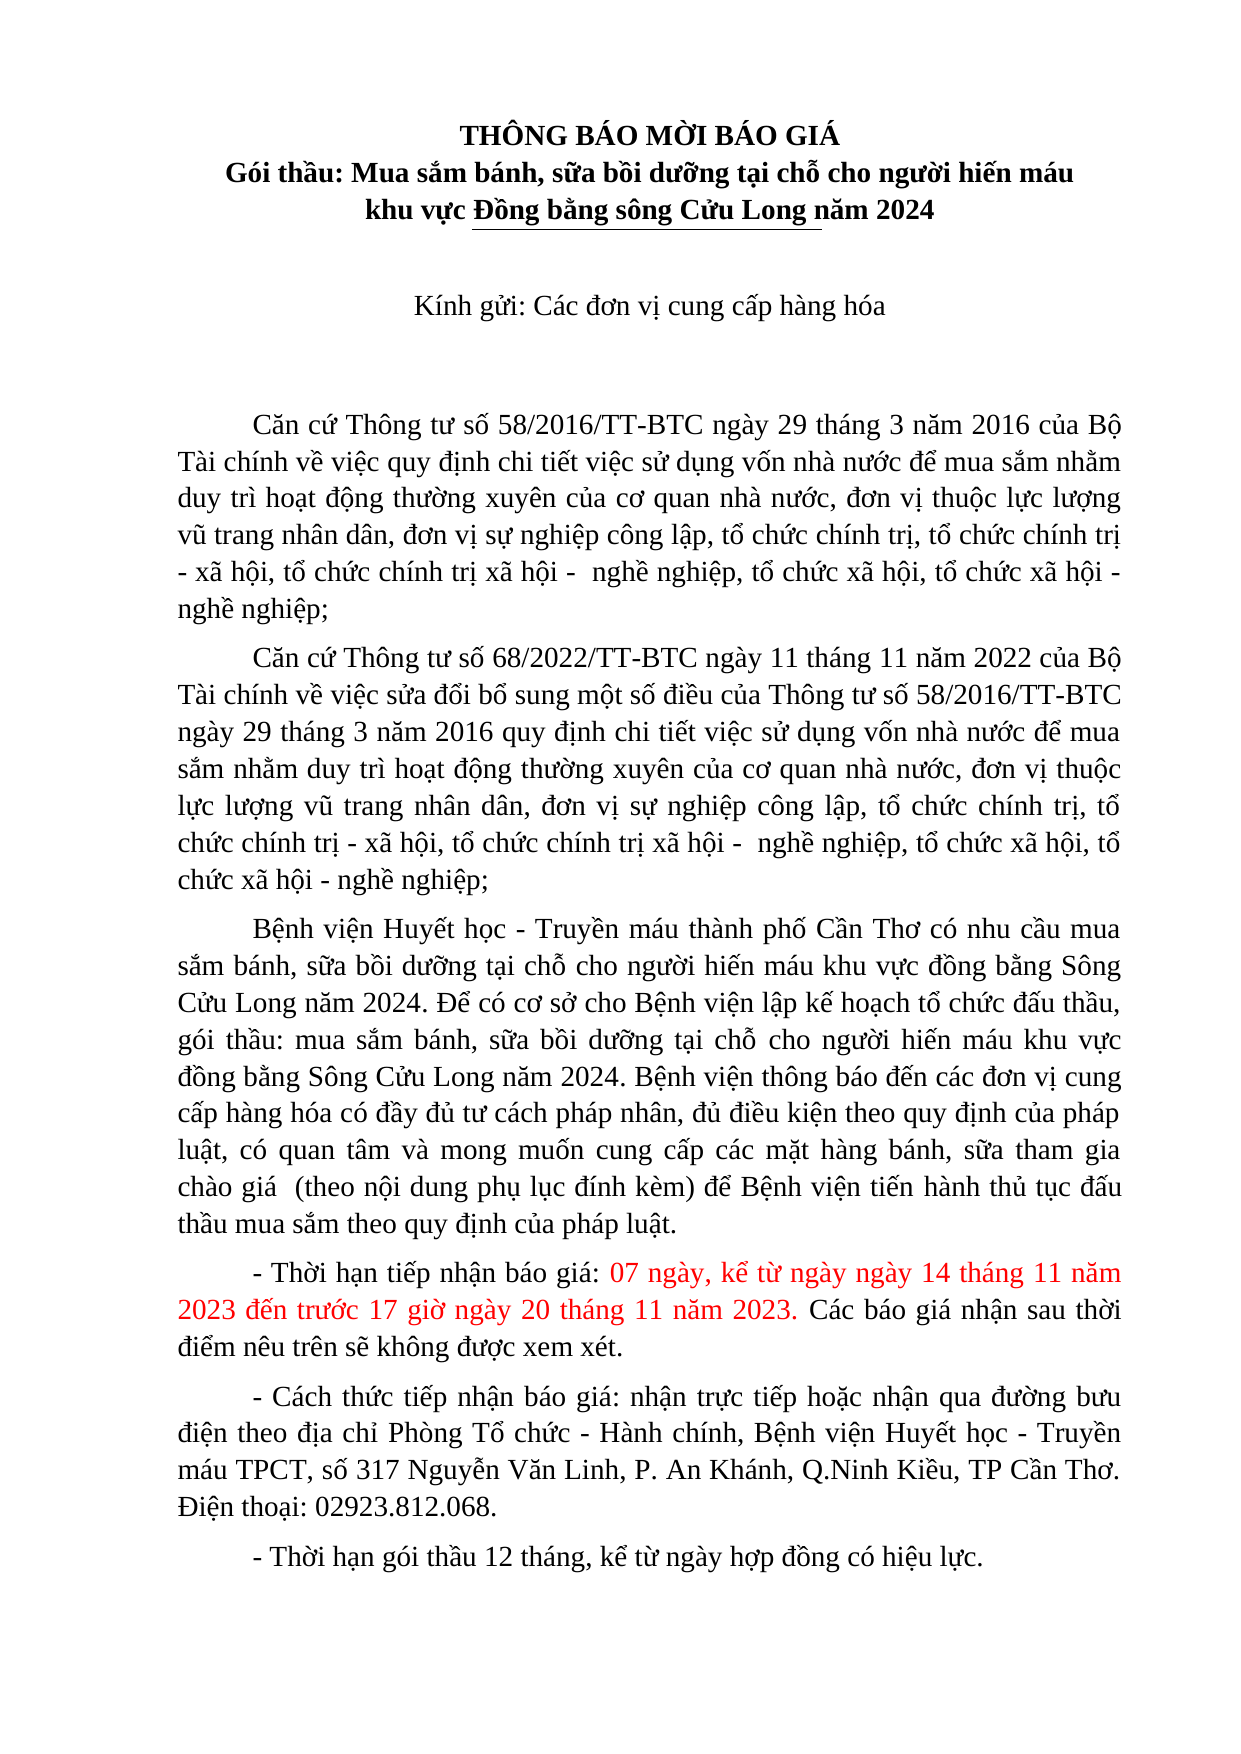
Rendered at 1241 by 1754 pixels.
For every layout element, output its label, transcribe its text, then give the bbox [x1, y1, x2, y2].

text - Thời hạn gói thầu 12 tháng, kể từ ngày hợp đồng có hiệu lực. [177, 1539, 1122, 1572]
text Gói thầu: Mua sắm bánh, sữa bồi dưỡng tại chỗ cho người hiến máu [177, 155, 1122, 188]
text Căn cứ Thông tư số 68/2022/TT-BTC ngày 11 tháng 11 năm 2022 của Bộ Tài chính về việc sửa đổi bổ sung một số điều của Thông tư số 58/2016/TT-BTC ngày 29 tháng 3 năm 2016 quy định chi tiết việc sử dụng vốn nhà nước để mua sắm nhằm duy trì hoạt động thường xuyên của cơ quan nhà nước, đơn vị thuộc lực lượng vũ trang nhân dân, đơn vị sự nghiệp công lập, tổ chức chính trị, tổ chức chính trị - xã hội, tổ chức chính trị xã hội - nghề nghiệp, tổ chức xã hội, tổ chức xã hội - nghề nghiệp; [177, 641, 1122, 895]
text - Thời hạn tiếp nhận báo giá: 07 ngày, kể từ ngày ngày 14 tháng 11 năm 2023 đến trước 17 giờ ngày 20 tháng 11 năm 2023. Các báo giá nhận sau thời điểm nêu trên sẽ không được xem xét. [177, 1256, 1122, 1363]
text THÔNG BÁO MỜI BÁO GIÁ [177, 118, 1122, 152]
text - Cách thức tiếp nhận báo giá: nhận trực tiếp hoặc nhận qua đường bưu điện theo địa chỉ Phòng Tổ chức - Hành chính, Bệnh viện Huyết học - Truyền máu TPCT, số 317 Nguyễn Văn Linh, P. An Khánh, Q.Ninh Kiều, TP Cần Thơ. Điện thoại: 02923.812.068. [177, 1379, 1122, 1523]
text khu vực Đồng bằng sông Cửu Long năm 2024 [177, 192, 1122, 225]
text Bệnh viện Huyết học - Truyền máu thành phố Cần Thơ có nhu cầu mua sắm bánh, sữa bồi dưỡng tại chỗ cho người hiến máu khu vực đồng bằng Sông Cửu Long năm 2024. Để có cơ sở cho Bệnh viện lập kế hoạch tổ chức đấu thầu, gói thầu: mua sắm bánh, sữa bồi dưỡng tại chỗ cho người hiến máu khu vực đồng bằng Sông Cửu Long năm 2024. Bệnh viện thông báo đến các đơn vị cung cấp hàng hóa có đầy đủ tư cách pháp nhân, đủ điều kiện theo quy định của pháp luật, có quan tâm và mong muốn cung cấp các mặt hàng bánh, sữa tham gia chào giá (theo nội dung phụ lục đính kèm) để Bệnh viện tiến hành thủ tục đấu thầu mua sắm theo quy định của pháp luật. [177, 911, 1122, 1240]
text Căn cứ Thông tư số 58/2016/TT-BTC ngày 29 tháng 3 năm 2016 của Bộ Tài chính về việc quy định chi tiết việc sử dụng vốn nhà nước để mua sắm nhằm duy trì hoạt động thường xuyên của cơ quan nhà nước, đơn vị thuộc lực lượng vũ trang nhân dân, đơn vị sự nghiệp công lập, tổ chức chính trị, tổ chức chính trị - xã hội, tổ chức chính trị xã hội - nghề nghiệp, tổ chức xã hội, tổ chức xã hội - nghề nghiệp; [177, 407, 1122, 625]
text Kính gửi: Các đơn vị cung cấp hàng hóa [177, 288, 1122, 322]
